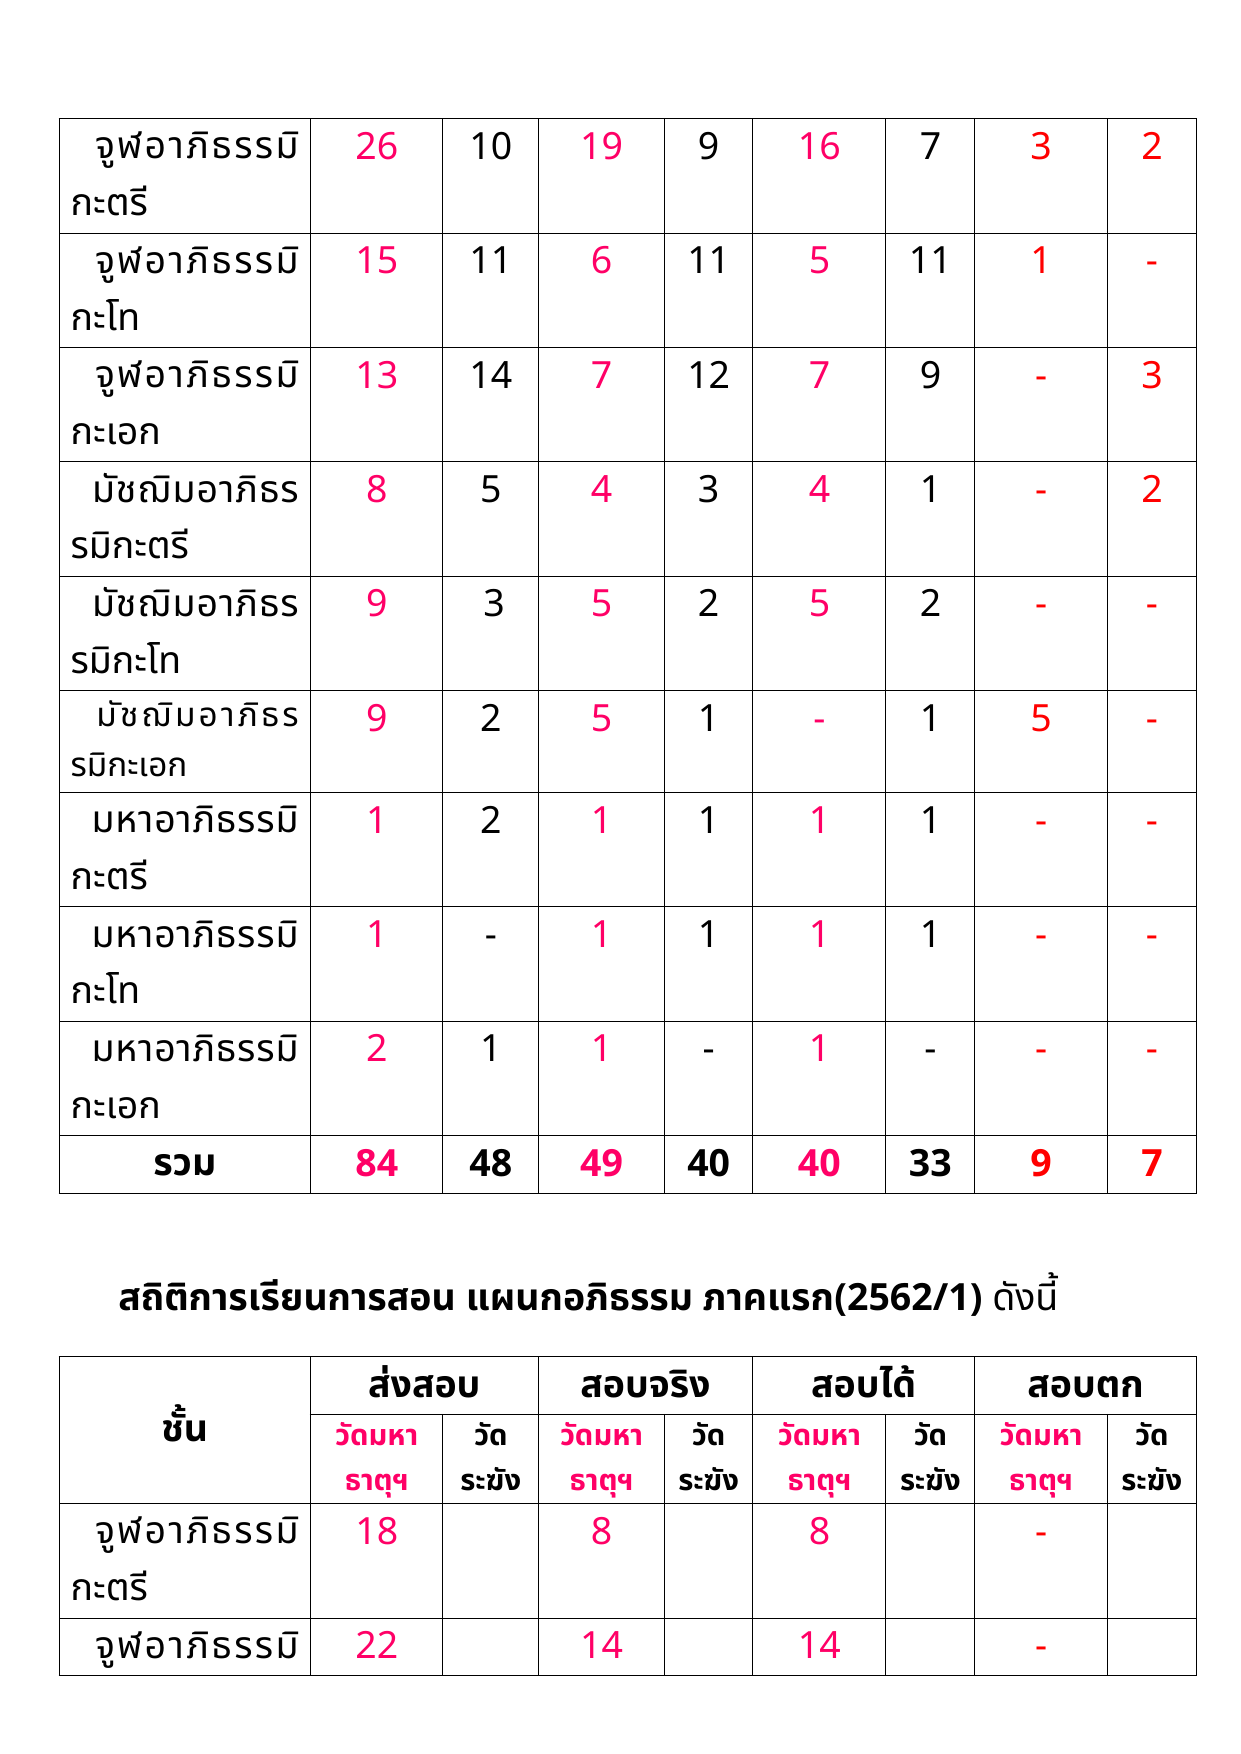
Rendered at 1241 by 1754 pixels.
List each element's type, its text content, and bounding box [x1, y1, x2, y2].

table_cell 2 [665, 577, 752, 690]
table_cell 40 [665, 1136, 752, 1193]
table_cell - [975, 462, 1107, 576]
table_cell 5 [753, 234, 885, 347]
table_cell 7 [753, 348, 885, 461]
table_cell 14 [539, 1619, 664, 1675]
table_cell 2 [886, 577, 974, 690]
table_cell 5 [443, 462, 538, 576]
table_cell - [1108, 577, 1196, 690]
table_cell 2 [443, 691, 538, 792]
table_cell - [975, 1022, 1107, 1135]
table_cell 1 [886, 793, 974, 906]
table_cell จูฬอาภิธรรมิกะโท [60, 1619, 310, 1675]
table_cell 8 [311, 462, 442, 576]
table_cell [886, 1504, 974, 1617]
table_cell 40 [753, 1136, 885, 1193]
table_cell 1 [443, 1022, 538, 1135]
table_cell 14 [443, 348, 538, 461]
table_cell มหาอาภิธรรมิกะเอก [60, 1022, 310, 1135]
table_cell วัดมหาธาตุฯ [753, 1415, 885, 1503]
table_cell - [975, 348, 1107, 461]
table_cell วัดมหาธาตุฯ [975, 1415, 1107, 1503]
table_cell [886, 1619, 974, 1675]
table_cell วัดระฆัง [665, 1415, 752, 1503]
table_cell - [975, 793, 1107, 906]
table_cell วัดมหาธาตุฯ [311, 1415, 442, 1503]
table_cell มหาอาภิธรรมิกะโท [60, 907, 310, 1021]
table_cell 1 [539, 907, 664, 1021]
table_cell 8 [753, 1504, 885, 1617]
table_cell 1 [665, 691, 752, 792]
table_cell 11 [886, 234, 974, 347]
table_cell วัดระฆัง [886, 1415, 974, 1503]
table_cell 4 [539, 462, 664, 576]
table_cell 3 [975, 119, 1107, 232]
table_cell 2 [1108, 119, 1196, 232]
table_cell 12 [665, 348, 752, 461]
table_cell 8 [539, 1504, 664, 1617]
table_cell - [975, 1504, 1107, 1617]
table_cell - [975, 1619, 1107, 1675]
table_cell 13 [311, 348, 442, 461]
table_cell 9 [311, 577, 442, 690]
table_cell จูฬอาภิธรรมิกะตรี [60, 1504, 310, 1617]
table_cell วัดระฆัง [443, 1415, 538, 1503]
table_cell 15 [311, 234, 442, 347]
table_cell 2 [443, 793, 538, 906]
table_header ส่งสอบ [311, 1357, 538, 1414]
table_cell มัชฌิมอาภิธรรมิกะเอก [60, 691, 310, 792]
table_cell - [753, 691, 885, 792]
table_cell 11 [443, 234, 538, 347]
table_cell จูฬอาภิธรรมิกะโท [60, 234, 310, 347]
table_cell 3 [665, 462, 752, 576]
table_cell - [1108, 793, 1196, 906]
table_cell 1 [886, 691, 974, 792]
table_cell 5 [753, 577, 885, 690]
table_cell [443, 1619, 538, 1675]
table_cell - [443, 907, 538, 1021]
table_cell - [975, 577, 1107, 690]
table_cell - [665, 1022, 752, 1135]
table_cell 11 [665, 234, 752, 347]
table_cell 14 [753, 1619, 885, 1675]
table_cell 5 [539, 691, 664, 792]
table_cell จูฬอาภิธรรมิกะเอก [60, 348, 310, 461]
table_cell 2 [311, 1022, 442, 1135]
table_header ชั้น [60, 1357, 310, 1503]
table_cell 1 [886, 907, 974, 1021]
table_cell 1 [753, 1022, 885, 1135]
table_cell - [1108, 234, 1196, 347]
table_cell 5 [975, 691, 1107, 792]
table_cell 33 [886, 1136, 974, 1193]
table_cell วัดมหาธาตุฯ [539, 1415, 664, 1503]
table_cell 1 [753, 907, 885, 1021]
table_cell 9 [665, 119, 752, 232]
table_cell 3 [1108, 348, 1196, 461]
table_cell 48 [443, 1136, 538, 1193]
table_cell 16 [753, 119, 885, 232]
table_cell [1108, 1504, 1196, 1617]
table_header สอบจริง [539, 1357, 752, 1414]
table_cell 7 [539, 348, 664, 461]
table_cell 9 [886, 348, 974, 461]
table_cell 1 [311, 907, 442, 1021]
table_cell 1 [539, 793, 664, 906]
table_cell 1 [886, 462, 974, 576]
table_cell 7 [1108, 1136, 1196, 1193]
table_cell - [1108, 907, 1196, 1021]
table_cell รวม [60, 1136, 310, 1193]
table_cell วัดระฆัง [1108, 1415, 1196, 1503]
table_cell 9 [975, 1136, 1107, 1193]
table_cell 84 [311, 1136, 442, 1193]
table_cell 1 [975, 234, 1107, 347]
table_cell มัชฌิมอาภิธรรมิกะตรี [60, 462, 310, 576]
table_cell 18 [311, 1504, 442, 1617]
table_cell 1 [665, 793, 752, 906]
table_cell 6 [539, 234, 664, 347]
table_cell [665, 1504, 752, 1617]
text สถิติการเรียนการสอน แผนกอภิธรรม ภาคแรก(2562/1) ดังนี้ [118, 1270, 1122, 1327]
table_cell [1108, 1619, 1196, 1675]
table_cell 5 [539, 577, 664, 690]
table_cell [665, 1619, 752, 1675]
table_cell มัชฌิมอาภิธรรมิกะโท [60, 577, 310, 690]
table_cell 1 [665, 907, 752, 1021]
table_cell 19 [539, 119, 664, 232]
table_cell [443, 1504, 538, 1617]
table_cell 1 [311, 793, 442, 906]
table_cell 26 [311, 119, 442, 232]
table_cell 2 [1108, 462, 1196, 576]
table_cell 3 [443, 577, 538, 690]
table_cell - [975, 907, 1107, 1021]
table_cell 7 [886, 119, 974, 232]
table_cell 1 [753, 793, 885, 906]
table_header สอบตก [975, 1357, 1196, 1414]
table_cell 22 [311, 1619, 442, 1675]
table_cell - [1108, 691, 1196, 792]
table_cell - [886, 1022, 974, 1135]
table_cell 10 [443, 119, 538, 232]
table_header สอบได้ [753, 1357, 974, 1414]
table_cell มหาอาภิธรรมิกะตรี [60, 793, 310, 906]
table_cell 49 [539, 1136, 664, 1193]
table_cell 4 [753, 462, 885, 576]
table_cell - [1108, 1022, 1196, 1135]
table_cell 1 [539, 1022, 664, 1135]
table_cell จูฬอาภิธรรมิกะตรี [60, 119, 310, 232]
table_cell 9 [311, 691, 442, 792]
